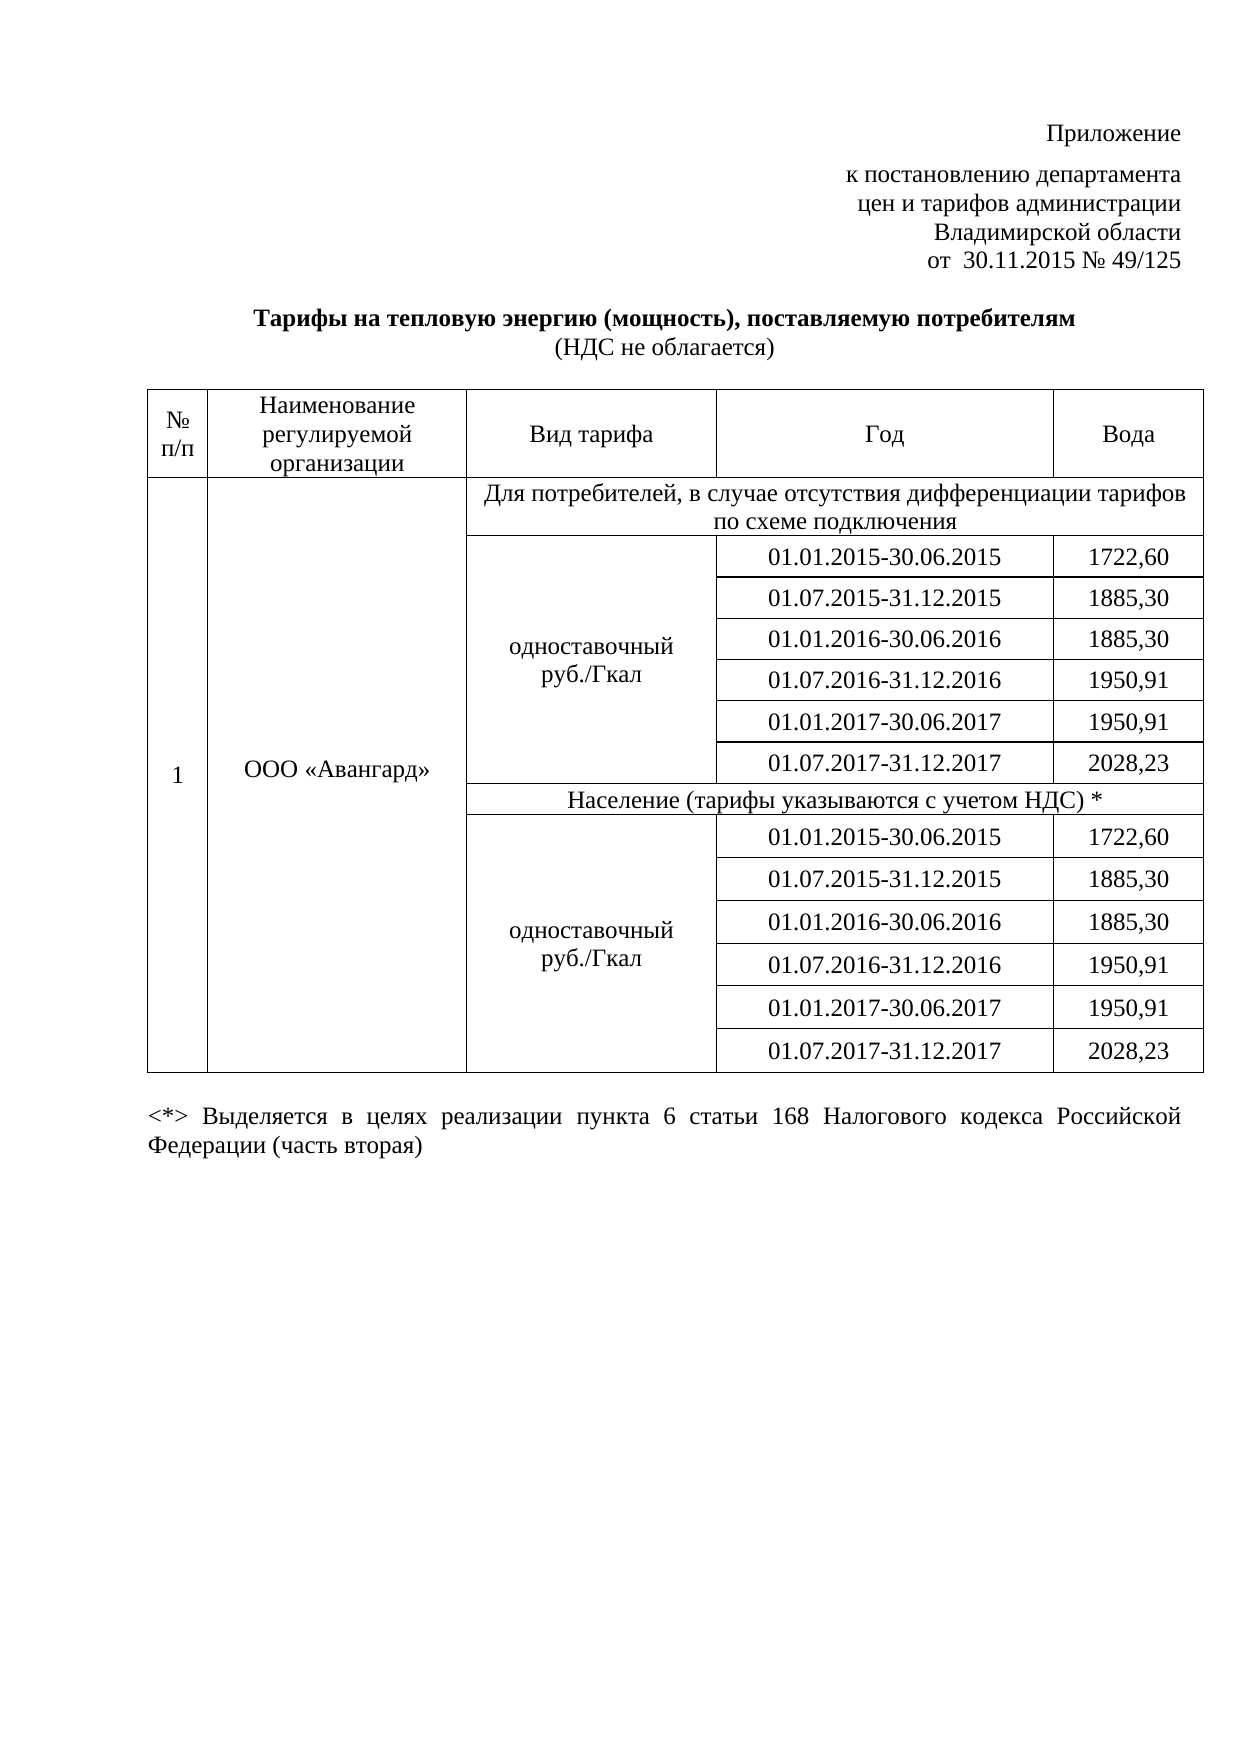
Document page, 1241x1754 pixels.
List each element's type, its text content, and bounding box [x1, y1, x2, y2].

table_cell 01.07.2016-31.12.2016 [717, 944, 1053, 985]
table_header Вид тарифа [467, 390, 716, 477]
text Владимирской области [148, 217, 1181, 246]
text к постановлению департамента [148, 159, 1181, 188]
table_cell 2028,23 [1054, 1029, 1203, 1072]
table_cell 1885,30 [1054, 619, 1203, 659]
table_cell Население (тарифы указываются с учетом НДС) * [467, 784, 1203, 814]
table_header Вода [1054, 390, 1203, 477]
table_cell 01.07.2015-31.12.2015 [717, 858, 1053, 900]
table_cell 01.07.2016-31.12.2016 [717, 660, 1053, 700]
table_cell 01.07.2015-31.12.2015 [717, 578, 1053, 617]
table_cell 01.01.2016-30.06.2016 [717, 619, 1053, 659]
text цен и тарифов администрации [148, 188, 1181, 217]
table_header Наименование регулируемой организации [208, 390, 466, 477]
table_cell 1950,91 [1054, 701, 1203, 741]
text Приложение [148, 118, 1181, 147]
table_cell 1885,30 [1054, 858, 1203, 900]
table_header № п/п [148, 390, 207, 477]
table_cell 1950,91 [1054, 944, 1203, 985]
text <*> Выделяется в целях реализации пункта 6 статьи 168 Налогового кодекса Российской Федерации (часть вторая) [148, 1101, 1181, 1159]
table_cell 2028,23 [1054, 743, 1203, 783]
table_cell 1722,60 [1054, 536, 1203, 576]
table_cell 01.01.2016-30.06.2016 [717, 901, 1053, 943]
table_cell 01.01.2015-30.06.2015 [717, 536, 1053, 576]
table_cell 01.07.2017-31.12.2017 [717, 743, 1053, 783]
table_cell 01.01.2017-30.06.2017 [717, 701, 1053, 741]
table_header Год [717, 390, 1053, 477]
table_cell 1950,91 [1054, 660, 1203, 700]
table_cell 1722,60 [1054, 815, 1203, 857]
table_cell одноставочный руб./Гкал [467, 536, 716, 783]
text от 30.11.2015 № 49/125 [148, 246, 1181, 274]
table_cell 01.01.2015-30.06.2015 [717, 815, 1053, 857]
table_cell 1 [148, 478, 207, 1072]
table_cell ООО «Авангард» [208, 478, 466, 1072]
text Тарифы на тепловую энергию (мощность), поставляемую потребителям [148, 303, 1181, 332]
table_cell 1885,30 [1054, 901, 1203, 943]
table_cell 1950,91 [1054, 986, 1203, 1028]
table_cell 1885,30 [1054, 578, 1203, 617]
table_cell Для потребителей, в случае отсутствия дифференциации тарифов по схеме подключения [467, 478, 1203, 535]
table_cell одноставочный руб./Гкал [467, 815, 716, 1072]
table_cell 01.01.2017-30.06.2017 [717, 986, 1053, 1028]
text (НДС не облагается) [148, 332, 1181, 361]
table_cell 01.07.2017-31.12.2017 [717, 1029, 1053, 1072]
